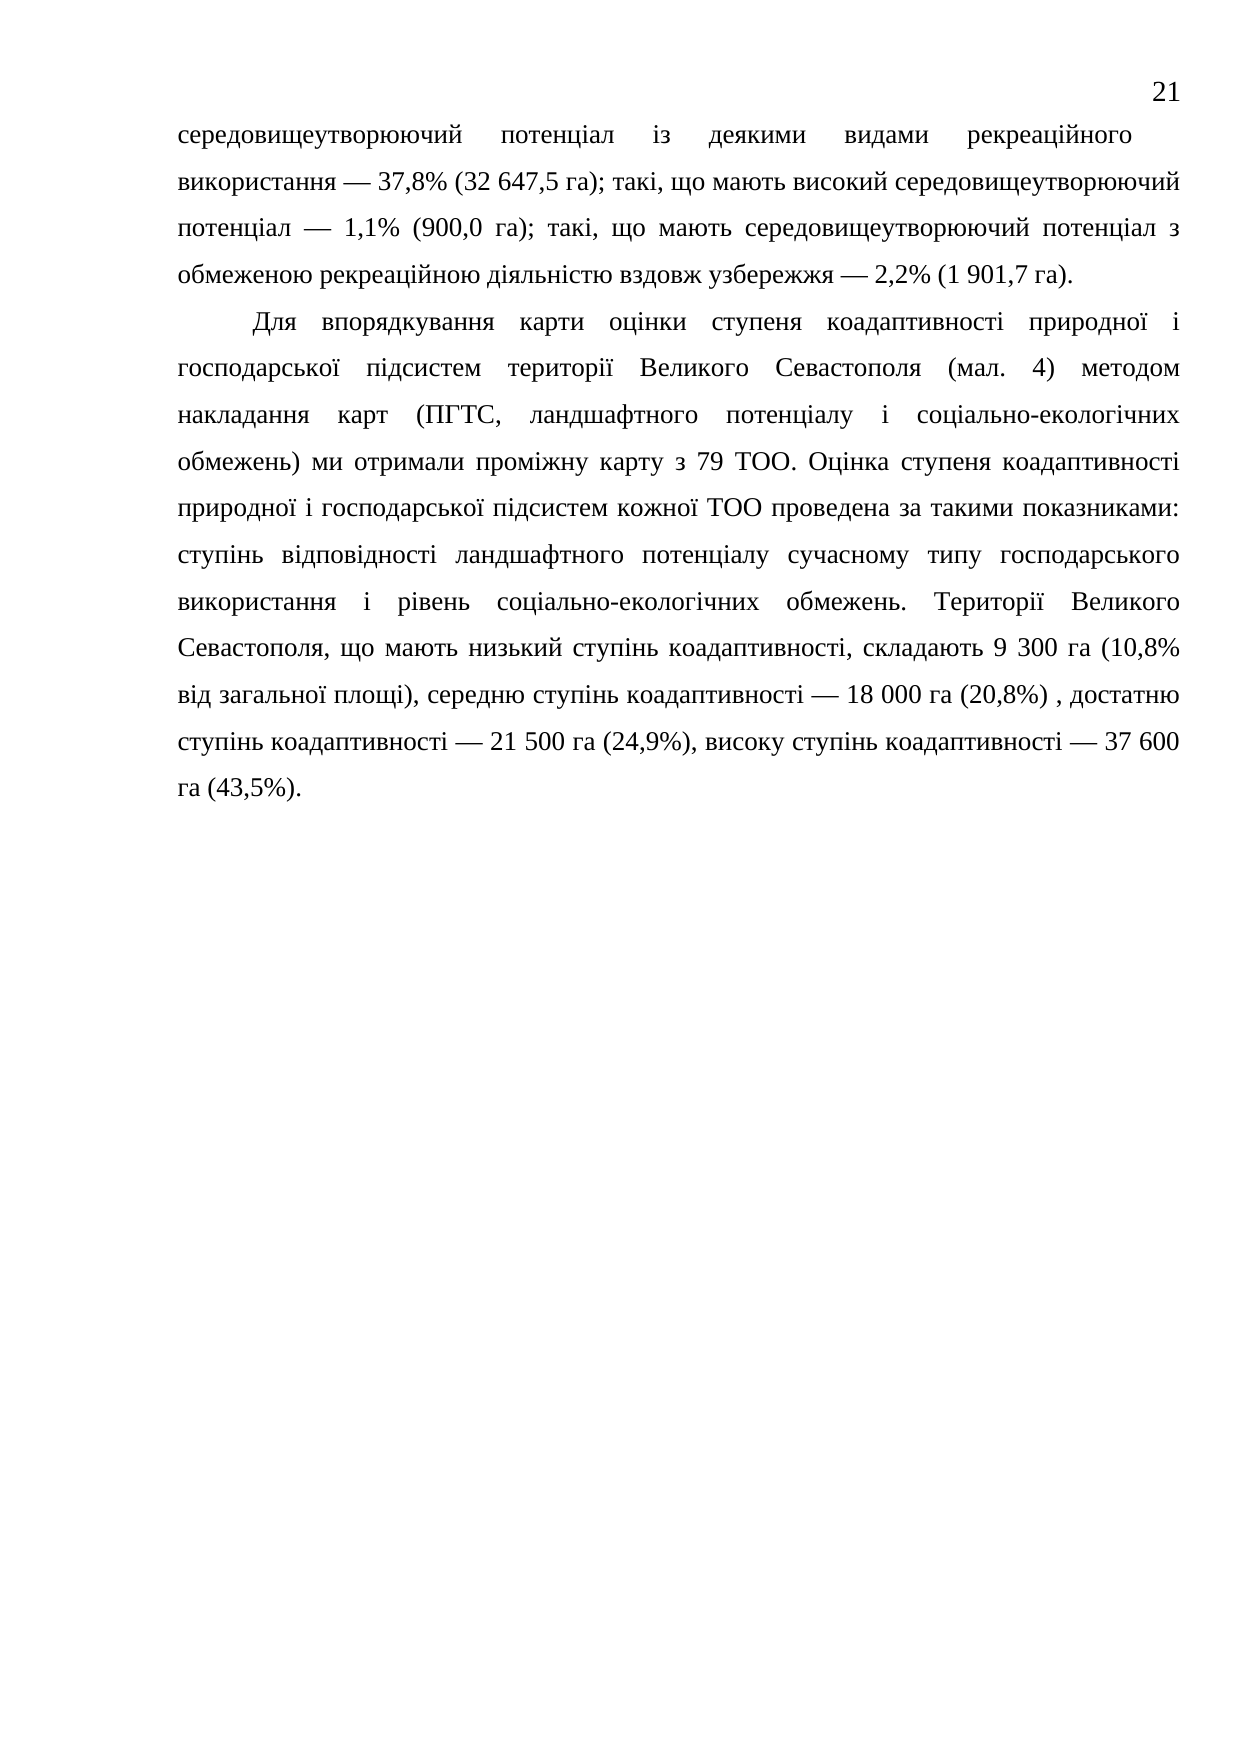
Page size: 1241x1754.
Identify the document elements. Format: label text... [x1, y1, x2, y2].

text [177, 118, 1181, 289]
text Для впорядкування карти оцінки ступеня коадаптивності природної і господарської підсистем території Великого Севастополя (мал. 4) методом накладання карт (ПГТС, ландшафтного потенціалу і соціально-екологічних обмежень) ми отримали проміжну карту з 79 ТОО. Оцінка ступеня коадаптивності природної і господарської підсистем кожної ТОО проведена за такими показниками: ступінь відповідності ландшафтного потенціалу сучасному типу господарського використання і рівень соціально-екологічних обмежень. Території Великого Севастополя, що мають низький ступінь коадаптивності, складають 9 300 га (10,8% від загальної площі), середню ступінь коадаптивності — 18 000 га (20,8%) , достатню ступінь коадаптивності — 21 500 га (24,9%), високу ступінь коадаптивності — 37 600 га (43,5%). [177, 305, 1181, 803]
